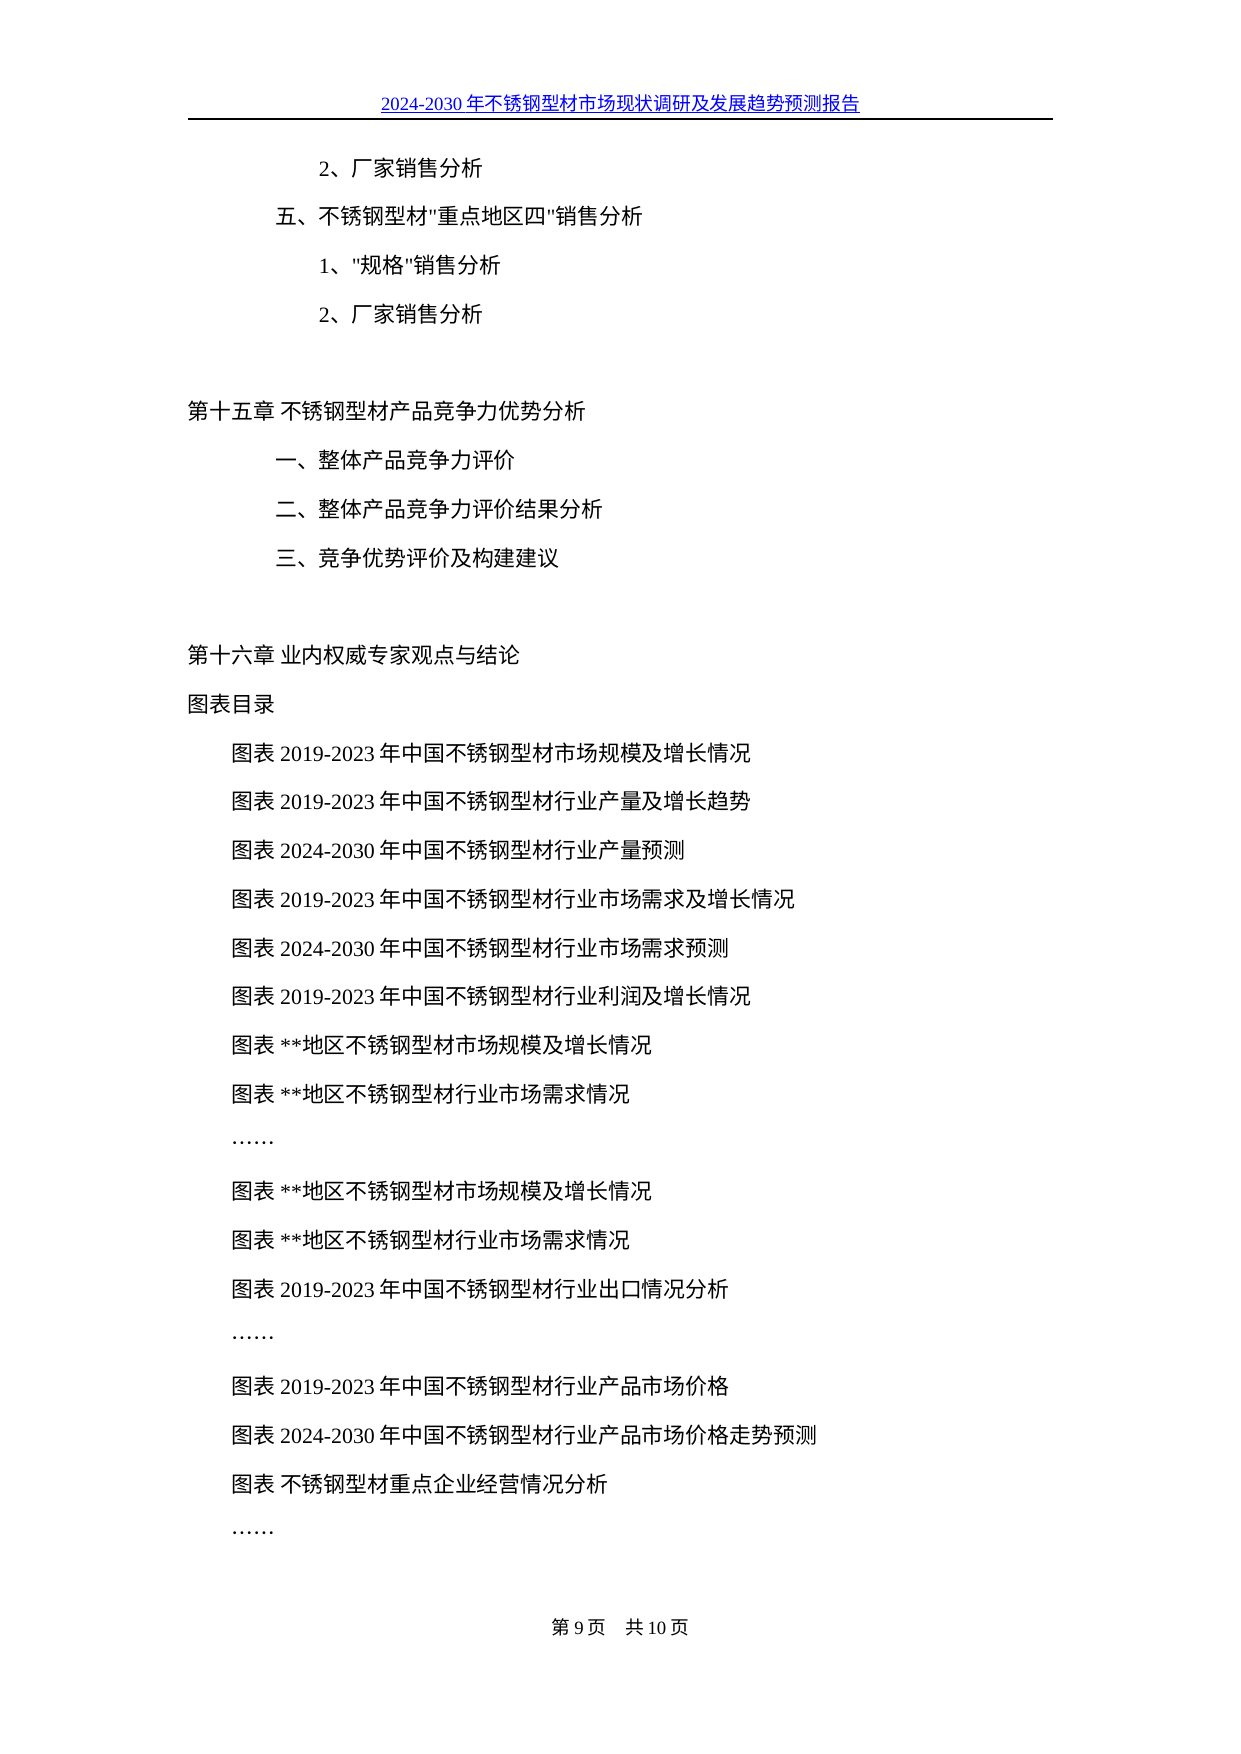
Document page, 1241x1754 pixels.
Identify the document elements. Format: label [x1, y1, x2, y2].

text [187, 150, 1053, 1548]
